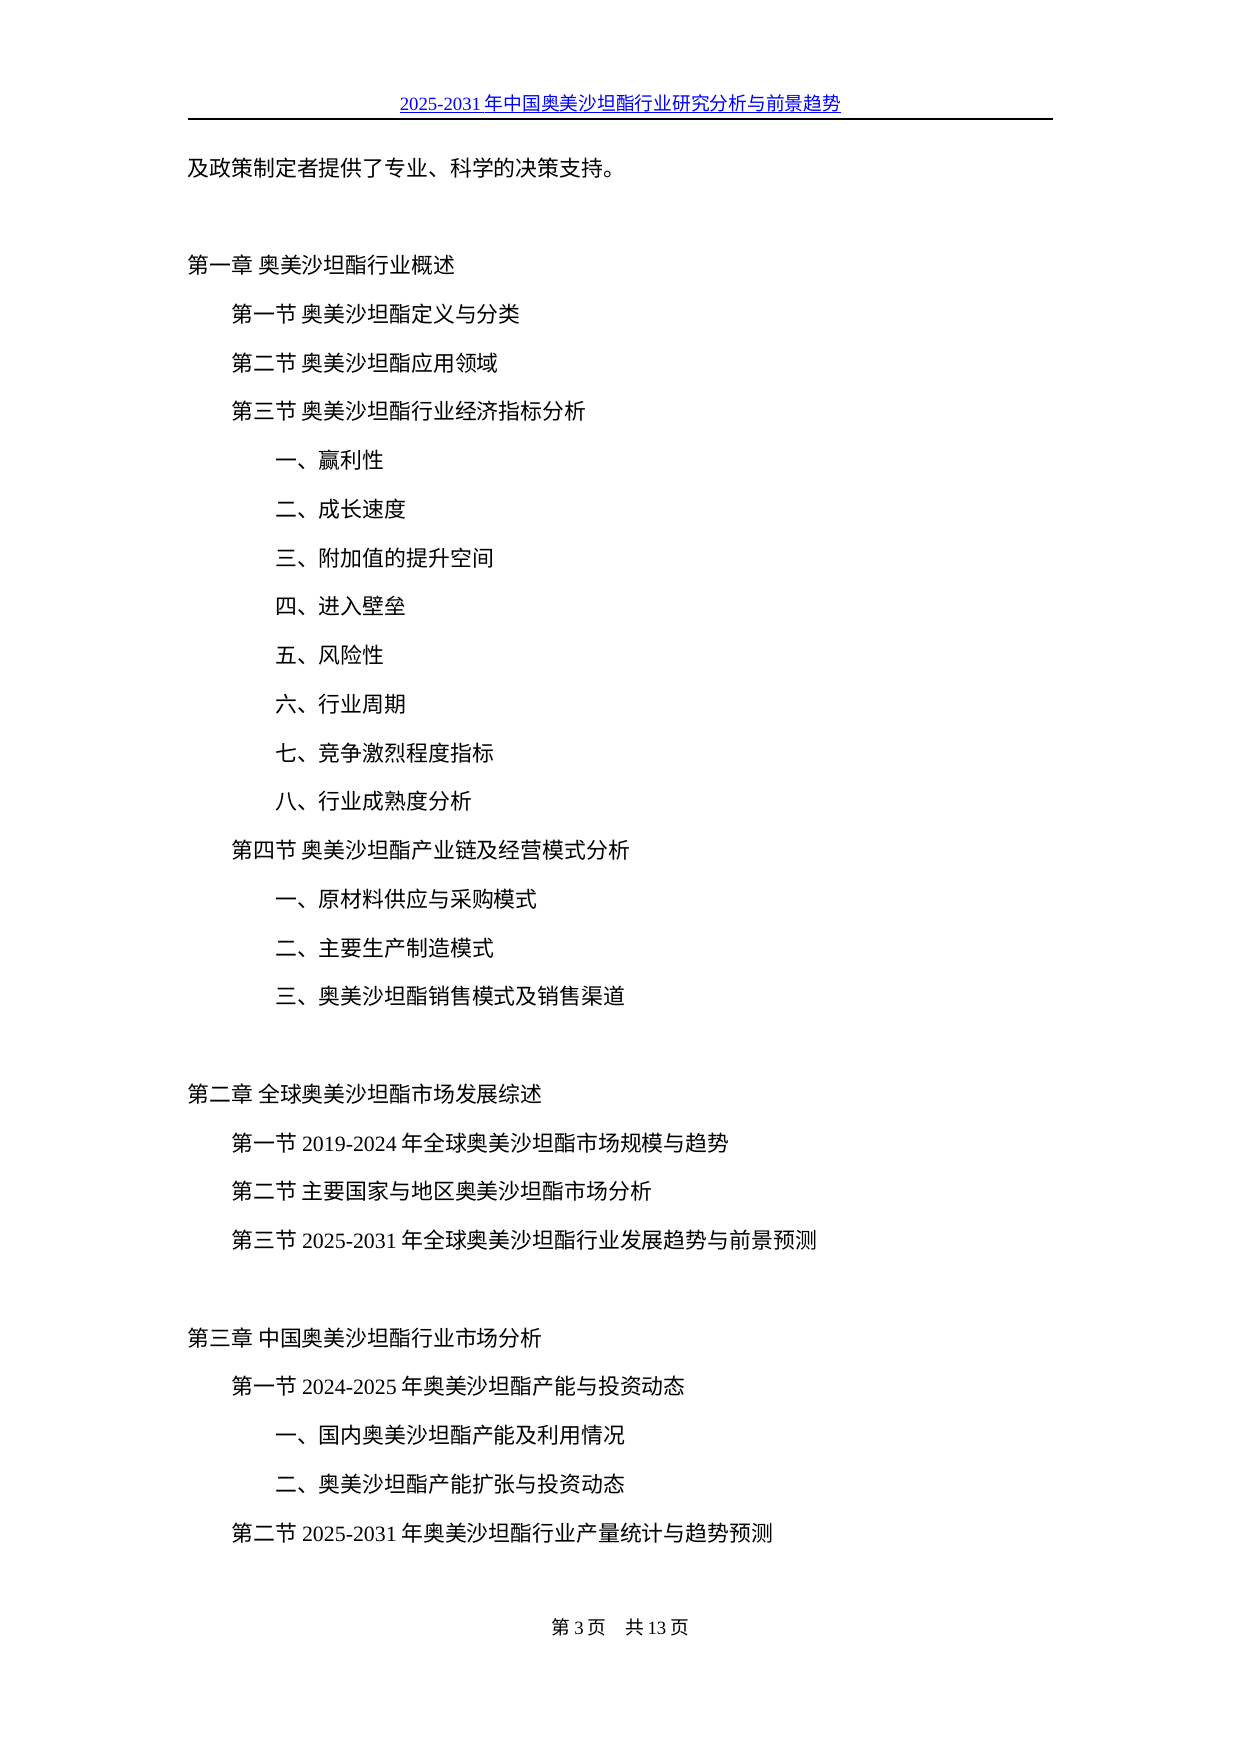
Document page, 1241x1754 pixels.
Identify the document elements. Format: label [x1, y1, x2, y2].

text [187, 150, 1053, 1548]
